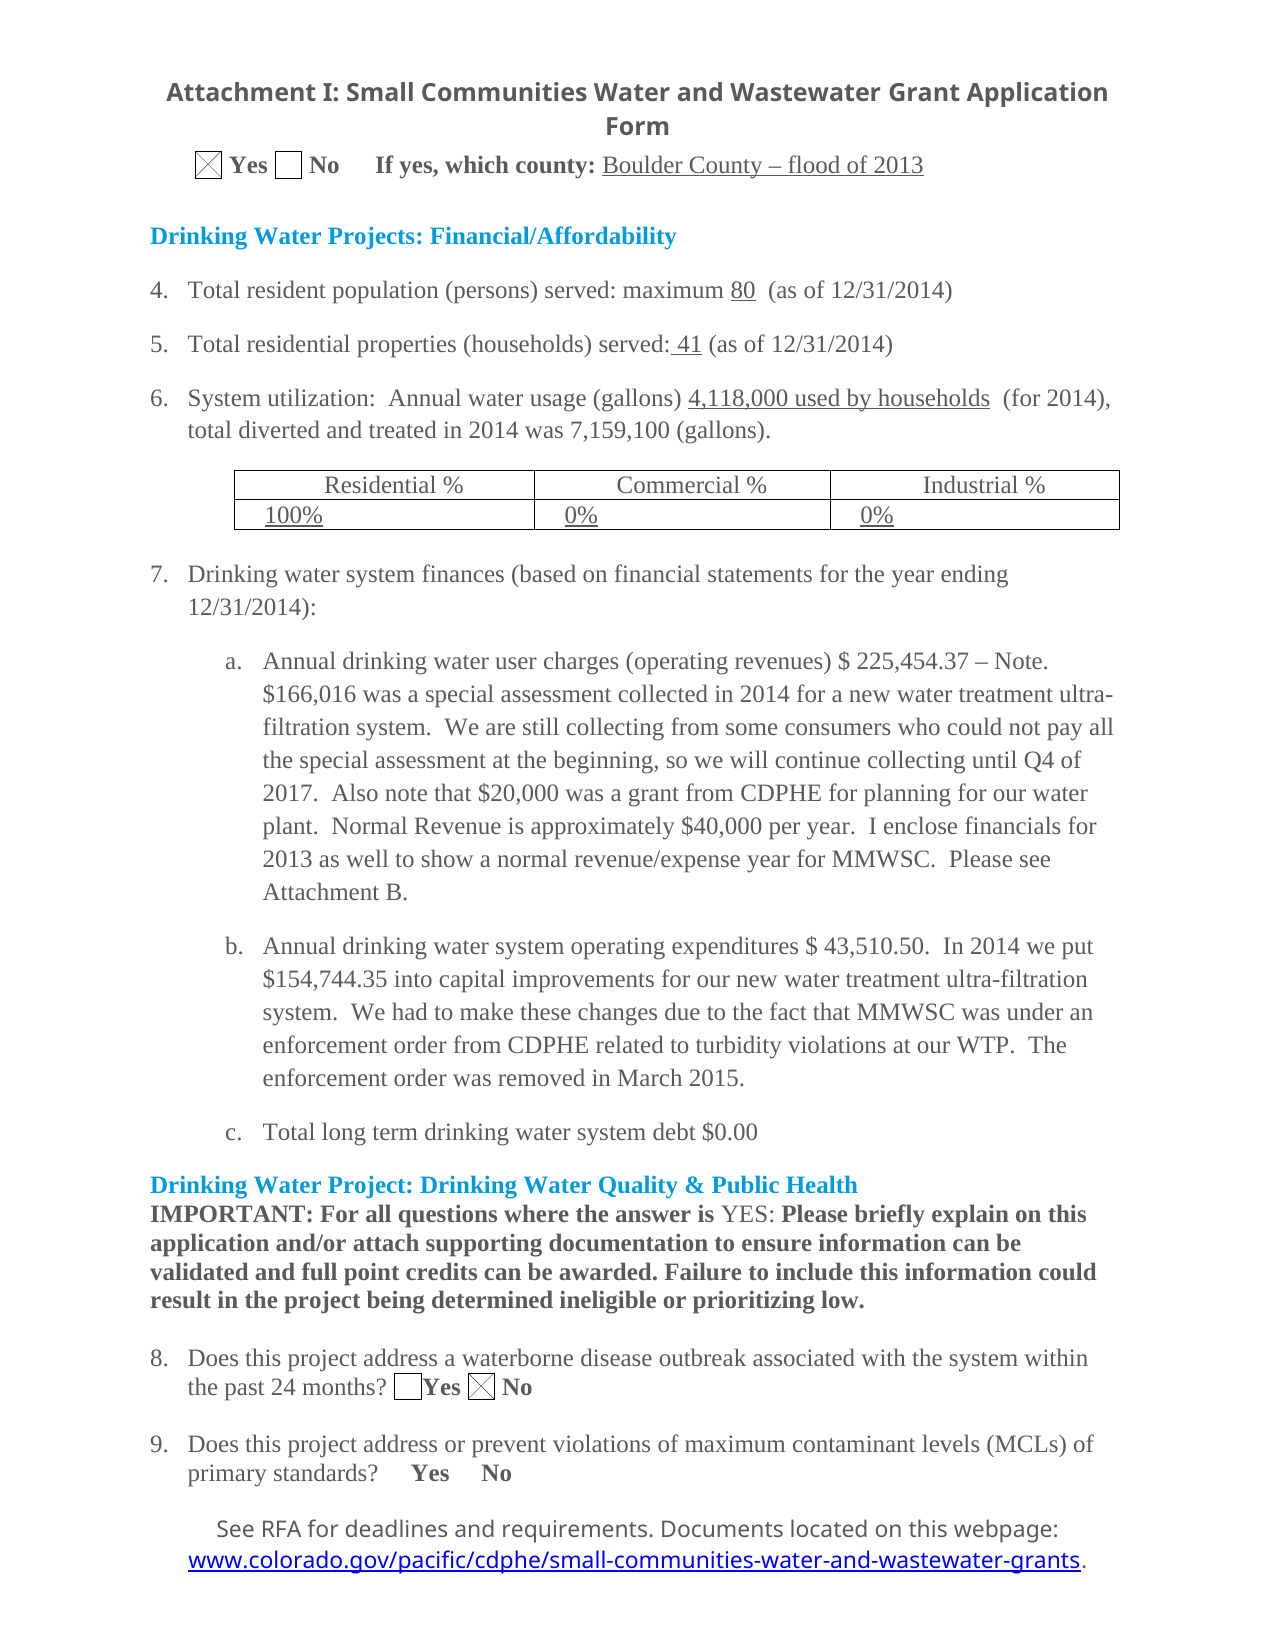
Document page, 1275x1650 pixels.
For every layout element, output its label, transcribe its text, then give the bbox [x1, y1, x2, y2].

table_header Residential % [235, 471, 534, 499]
list Does this project address or prevent violations of maximum contaminant levels (MCLs) of primary standards?  Yes  No [150, 1429, 1125, 1487]
table_header Commercial % [535, 471, 830, 499]
text Drinking Water Project: Drinking Water Quality & Public Health [150, 1171, 1125, 1199]
text IMPORTANT: For all questions where the answer is YES: Please briefly explain on this application and/or attach supporting documentation to ensure information can be validated and full point credits can be awarded. Failure to include this information could result in the project being determined ineligible or prioritizing low. [150, 1199, 1125, 1314]
list Total resident population (persons) served: maximum 80 (as of 12/31/2014) [150, 275, 1125, 304]
table_header Industrial % [831, 471, 1119, 499]
text Drinking Water Projects: Financial/Affordability [150, 221, 1125, 250]
table_cell 0% [535, 500, 830, 529]
table_cell 100% [235, 500, 534, 529]
table_cell 0% [831, 500, 1119, 529]
list System utilization: Annual water usage (gallons) 4,118,000 used by households (for 2014), total diverted and treated in 2014 was 7,159,100 (gallons). [150, 383, 1125, 444]
list Total residential properties (households) served: 41 (as of 12/31/2014) [150, 329, 1125, 357]
list Yes No If yes, which county: Boulder County – flood of 2013 [222, 150, 1125, 179]
list Annual drinking water user charges (operating revenues) $ 225,454.37 – Note. $166,016 was a special assessment collected in 2014 for a new water treatment ultra-filtration system. We are still collecting from some consumers who could not pay all the special assessment at the beginning, so we will continue collecting until Q4 of 2017. Also note that $20,000 was a grant from CDPHE for planning for our water plant. Normal Revenue is approximately $40,000 per year. I enclose financials for 2013 as well to show a normal revenue/expense year for MMWSC. Please see Attachment B. [225, 646, 1125, 906]
list Does this project address a waterborne disease outbreak associated with the system within the past 24 months? Yes No [150, 1343, 1125, 1401]
list Total long term drinking water system debt $0.00 [225, 1117, 1125, 1145]
list Drinking water system finances (based on financial statements for the year ending 12/31/2014): [150, 559, 1125, 621]
list Annual drinking water system operating expenditures $ 43,510.50. In 2014 we put $154,744.35 into capital improvements for our new water treatment ultra-filtration system. We had to make these changes due to the fact that MMWSC was under an enforcement order from CDPHE related to turbidity violations at our WTP. The enforcement order was removed in March 2015. [225, 931, 1125, 1092]
